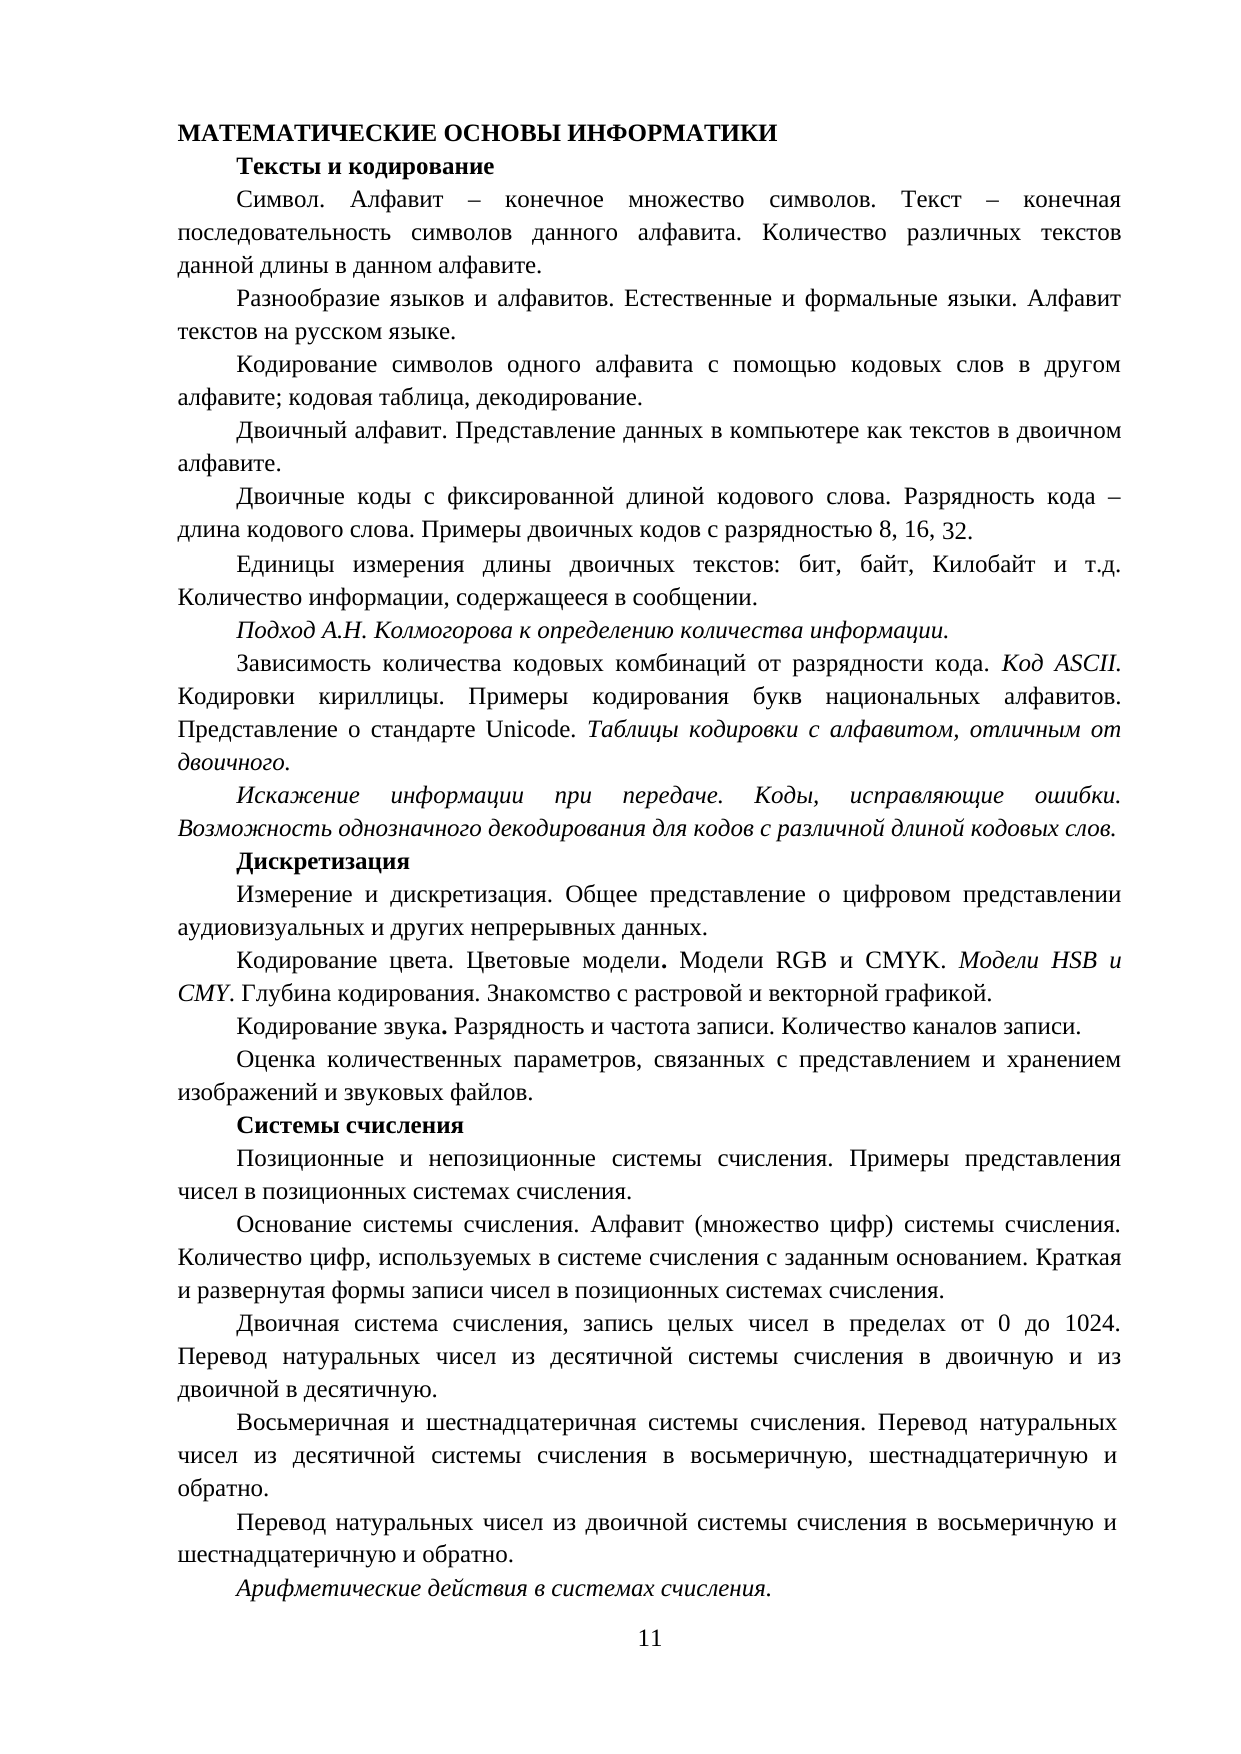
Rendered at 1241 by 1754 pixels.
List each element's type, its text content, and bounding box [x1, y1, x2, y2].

text Системы счисления [177, 1110, 1122, 1139]
text Кодирование цвета. Цветовые модели. Модели RGB и CMYK. Модели HSB и CMY. Глубина кодирования. Знакомство с растровой и векторной графикой. [177, 945, 1122, 1007]
text Двоичная система счисления, запись целых чисел в пределах от 0 до 1024. Перевод натуральных чисел из десятичной системы счисления в двоичную и из двоичной в десятичную. [177, 1308, 1122, 1403]
text Арифметические действия в системах счисления. [177, 1573, 1122, 1601]
text Зависимость количества кодовых комбинаций от разрядности кода. Код ASCII. Кодировки кириллицы. Примеры кодирования букв национальных алфавитов. Представление о стандарте Unicode. Таблицы кодировки с алфавитом, отличным от двоичного. [177, 648, 1122, 776]
text Подход А.Н. Колмогорова к определению количества информации. [177, 615, 1122, 644]
text Кодирование символов одного алфавита с помощью кодовых слов в другом алфавите; кодовая таблица, декодирование. [177, 349, 1122, 411]
text Восьмеричная и шестнадцатеричная системы счисления. Перевод натуральных чисел из десятичной системы счисления в восьмеричную, шестнадцатеричную и обратно. [177, 1407, 1118, 1502]
text Позиционные и непозиционные системы счисления. Примеры представления чисел в позиционных системах счисления. [177, 1143, 1122, 1205]
text Перевод натуральных чисел из двоичной системы счисления в восьмеричную и шестнадцатеричную и обратно. [177, 1507, 1118, 1568]
text Двоичные коды с фиксированной длиной кодового слова. Разрядность кода – длина кодового слова. Примеры двоичных кодов с разрядностью 8, 16, 32. [177, 481, 1122, 544]
text МАТЕМАТИЧЕСКИЕ ОСНОВЫ ИНФОРМАТИКИ [177, 118, 1122, 147]
text Кодирование звука. Разрядность и частота записи. Количество каналов записи. [177, 1011, 1122, 1040]
text Дискретизация [177, 846, 1122, 875]
text Искажение информации при передаче. Коды, исправляющие ошибки. Возможность однозначного декодирования для кодов с различной длиной кодовых слов. [177, 780, 1122, 842]
text Символ. Алфавит – конечное множество символов. Текст – конечная последовательность символов данного алфавита. Количество различных текстов данной длины в данном алфавите. [177, 184, 1122, 279]
text Единицы измерения длины двоичных текстов: бит, байт, Килобайт и т.д. Количество информации, содержащееся в сообщении. [177, 549, 1122, 611]
text Двоичный алфавит. Представление данных в компьютере как текстов в двоичном алфавите. [177, 415, 1122, 477]
text Основание системы счисления. Алфавит (множество цифр) системы счисления. Количество цифр, используемых в системе счисления с заданным основанием. Краткая и развернутая формы записи чисел в позиционных системах счисления. [177, 1209, 1122, 1304]
text Измерение и дискретизация. Общее представление о цифровом представлении аудиовизуальных и других непрерывных данных. [177, 879, 1122, 941]
text Оценка количественных параметров, связанных с представлением и хранением изображений и звуковых файлов. [177, 1044, 1122, 1106]
text Разнообразие языков и алфавитов. Естественные и формальные языки. Алфавит текстов на русском языке. [177, 283, 1122, 345]
text Тексты и кодирование [177, 151, 1122, 180]
